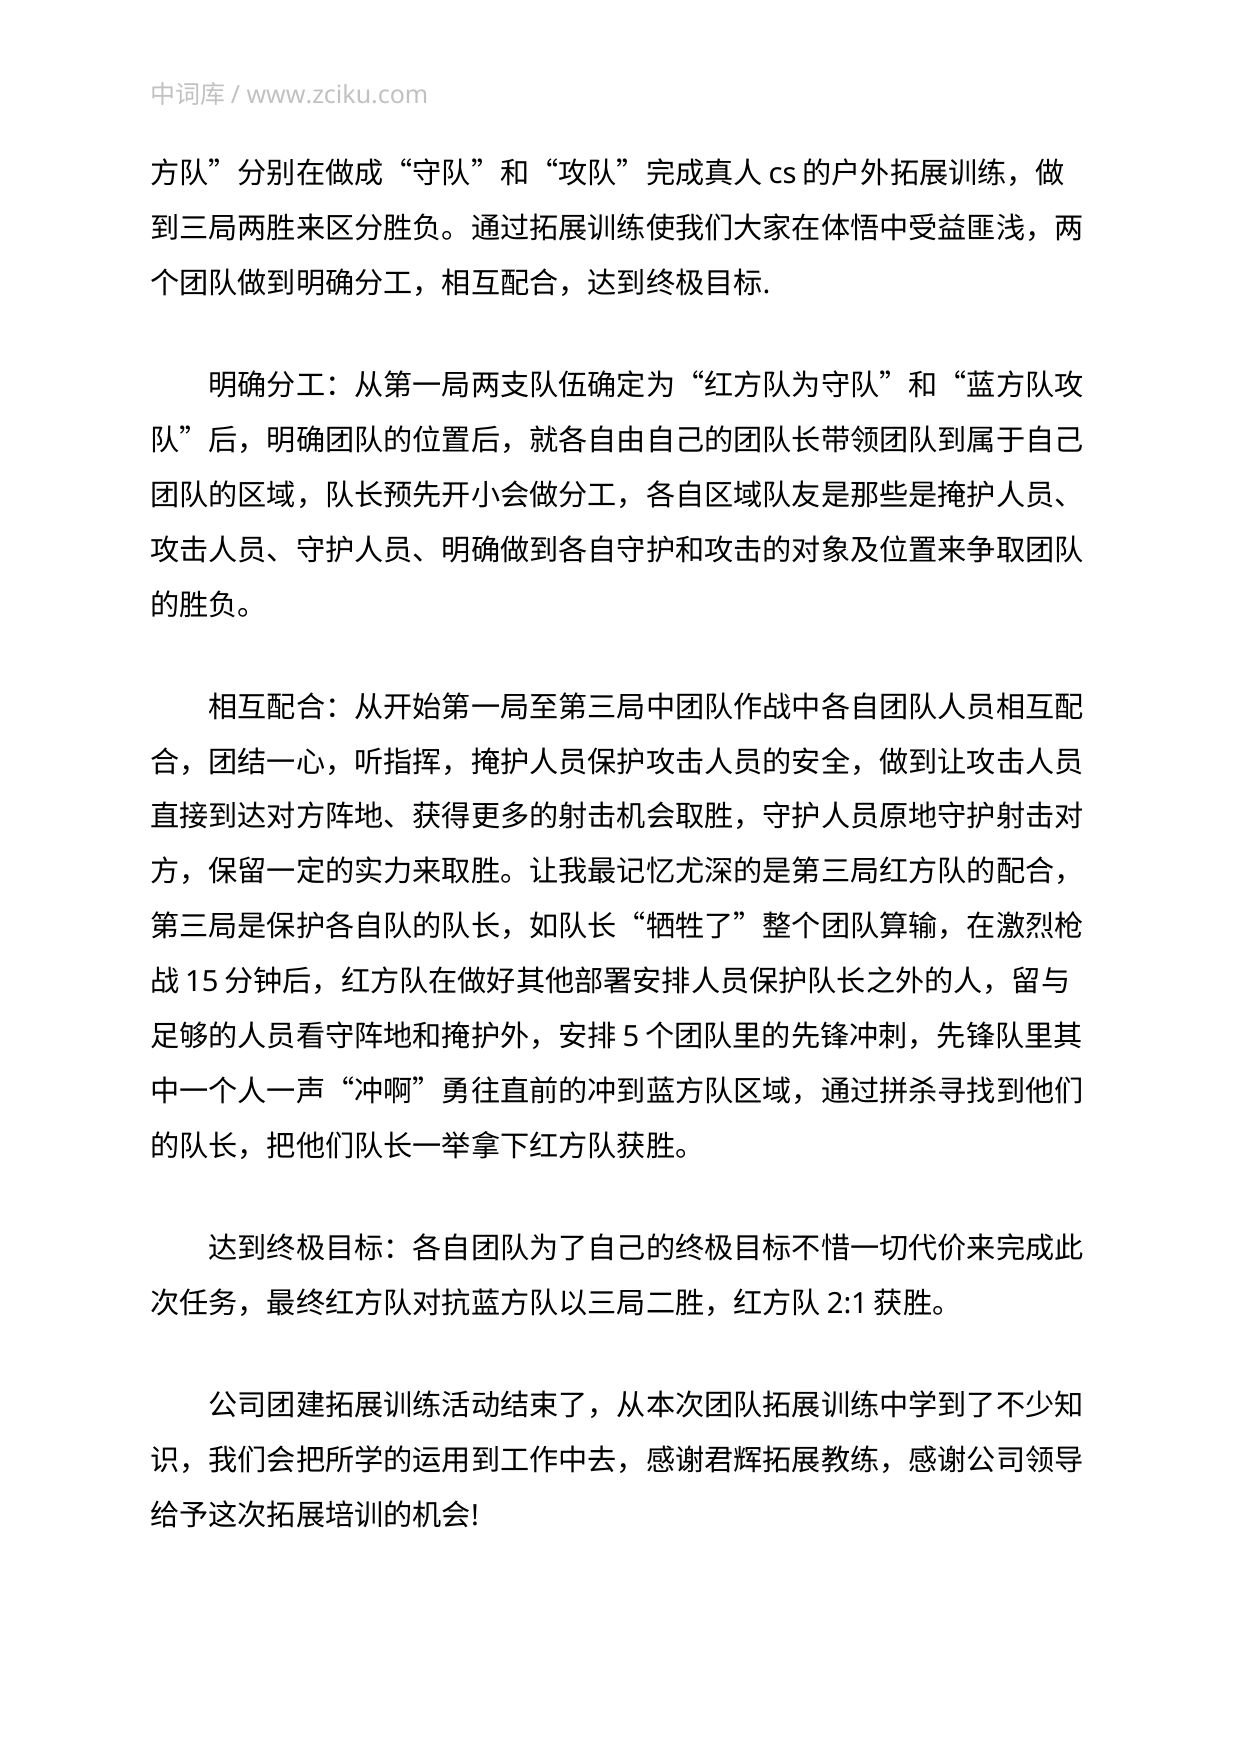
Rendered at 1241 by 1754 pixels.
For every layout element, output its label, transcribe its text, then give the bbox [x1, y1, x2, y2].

text 相互配合：从开始第一局至第三局中团队作战中各自团队人员相互配合，团结一心，听指挥，掩护人员保护攻击人员的安全，做到让攻击人员直接到达对方阵地、获得更多的射击机会取胜，守护人员原地守护射击对方，保留一定的实力来取胜。让我最记忆尤深的是第三局红方队的配合，第三局是保护各自队的队长，如队长“牺牲了”整个团队算输，在激烈枪战15分钟后，红方队在做好其他部署安排人员保护队长之外的人，留与足够的人员看守阵地和掩护外，安排5个团队里的先锋冲刺，先锋队里其中一个人一声“冲啊”勇往直前的冲到蓝方队区域，通过拼杀寻找到他们的队长，把他们队长一举拿下红方队获胜。 [150, 683, 1090, 1165]
text 公司团建拓展训练活动结束了，从本次团队拓展训练中学到了不少知识，我们会把所学的运用到工作中去，感谢君辉拓展教练，感谢公司领导给予这次拓展培训的机会! [150, 1381, 1090, 1533]
text 达到终极目标：各自团队为了自己的终极目标不惜一切代价来完成此次任务，最终红方队对抗蓝方队以三局二胜，红方队2:1获胜。 [150, 1224, 1090, 1322]
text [150, 150, 1090, 302]
text 明确分工：从第一局两支队伍确定为“红方队为守队”和“蓝方队攻队”后，明确团队的位置后，就各自由自己的团队长带领团队到属于自己团队的区域，队长预先开小会做分工，各自区域队友是那些是掩护人员、攻击人员、守护人员、明确做到各自守护和攻击的对象及位置来争取团队的胜负。 [150, 362, 1090, 624]
